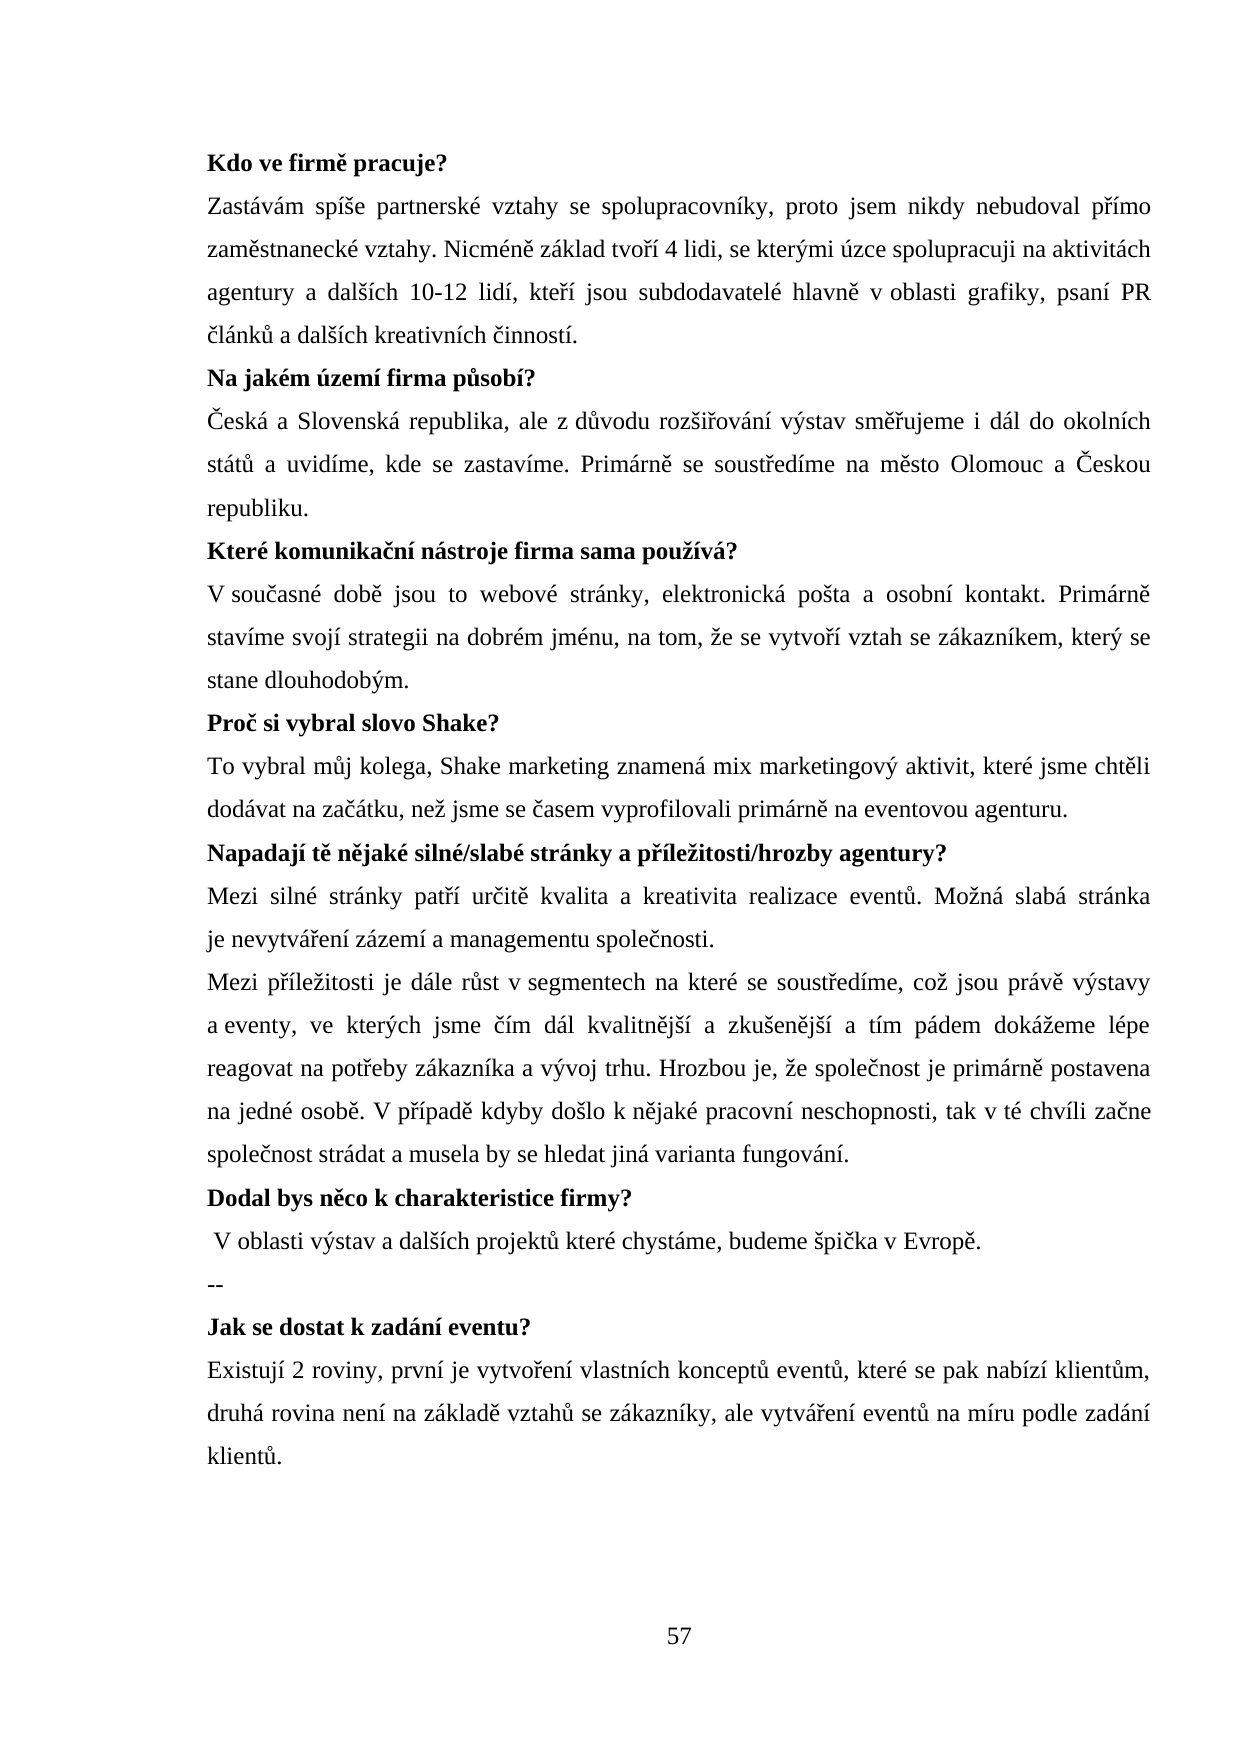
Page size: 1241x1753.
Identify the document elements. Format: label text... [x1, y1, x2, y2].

text V současné době jsou to webové stránky, elektronická pošta a osobní kontakt. Primárně stavíme svojí strategii na dobrém jménu, na tom, že se vytvoří vztah se zákazníkem, který se stane dlouhodobým. [207, 579, 1152, 694]
text Jak se dostat k zadání eventu? [207, 1312, 1152, 1341]
text Které komunikační nástroje firma sama používá? [207, 536, 1152, 564]
text Mezi příležitosti je dále růst v segmentech na které se soustředíme, což jsou právě výstavy a eventy, ve kterých jsme čím dál kvalitnější a zkušenější a tím pádem dokážeme lépe reagovat na potřeby zákazníka a vývoj trhu. Hrozbou je, že společnost je primárně postavena na jedné osobě. V případě kdyby došlo k nějaké pracovní neschopnosti, tak v té chvíli začne společnost strádat a musela by se hledat jiná varianta fungování. [207, 967, 1152, 1168]
text Na jakém území firma působí? [207, 363, 1152, 392]
text -- [207, 1269, 1152, 1298]
text Napadají tě nějaké silné/slabé stránky a příležitosti/hrozby agentury? [207, 838, 1152, 866]
text V oblasti výstav a dalších projektů které chystáme, budeme špička v Evropě. [207, 1226, 1152, 1254]
text To vybral můj kolega, Shake marketing znamená mix marketingový aktivit, které jsme chtěli dodávat na začátku, než jsme se časem vyprofilovali primárně na eventovou agenturu. [207, 751, 1152, 823]
text Dodal bys něco k charakteristice firmy? [207, 1183, 1152, 1211]
text Zastávám spíše partnerské vztahy se spolupracovníky, proto jsem nikdy nebudoval přímo zaměstnanecké vztahy. Nicméně základ tvoří 4 lidi, se kterými úzce spolupracuji na aktivitách agentury a dalších 10-12 lidí, kteří jsou subdodavatelé hlavně v oblasti grafiky, psaní PR článků a dalších kreativních činností. [207, 191, 1152, 349]
text Proč si vybral slovo Shake? [207, 708, 1152, 737]
text Kdo ve firmě pracuje? [207, 148, 1152, 176]
text Existují 2 roviny, první je vytvoření vlastních konceptů eventů, které se pak nabízí klientům, druhá rovina není na základě vztahů se zákazníky, ale vytváření eventů na míru podle zadání klientů. [207, 1355, 1152, 1470]
text Česká a Slovenská republika, ale z důvodu rozšiřování výstav směřujeme i dál do okolních států a uvidíme, kde se zastavíme. Primárně se soustředíme na město Olomouc a Českou republiku. [207, 406, 1152, 521]
text Mezi silné stránky patří určitě kvalita a kreativita realizace eventů. Možná slabá stránka je nevytváření zázemí a managementu společnosti. [207, 881, 1152, 953]
